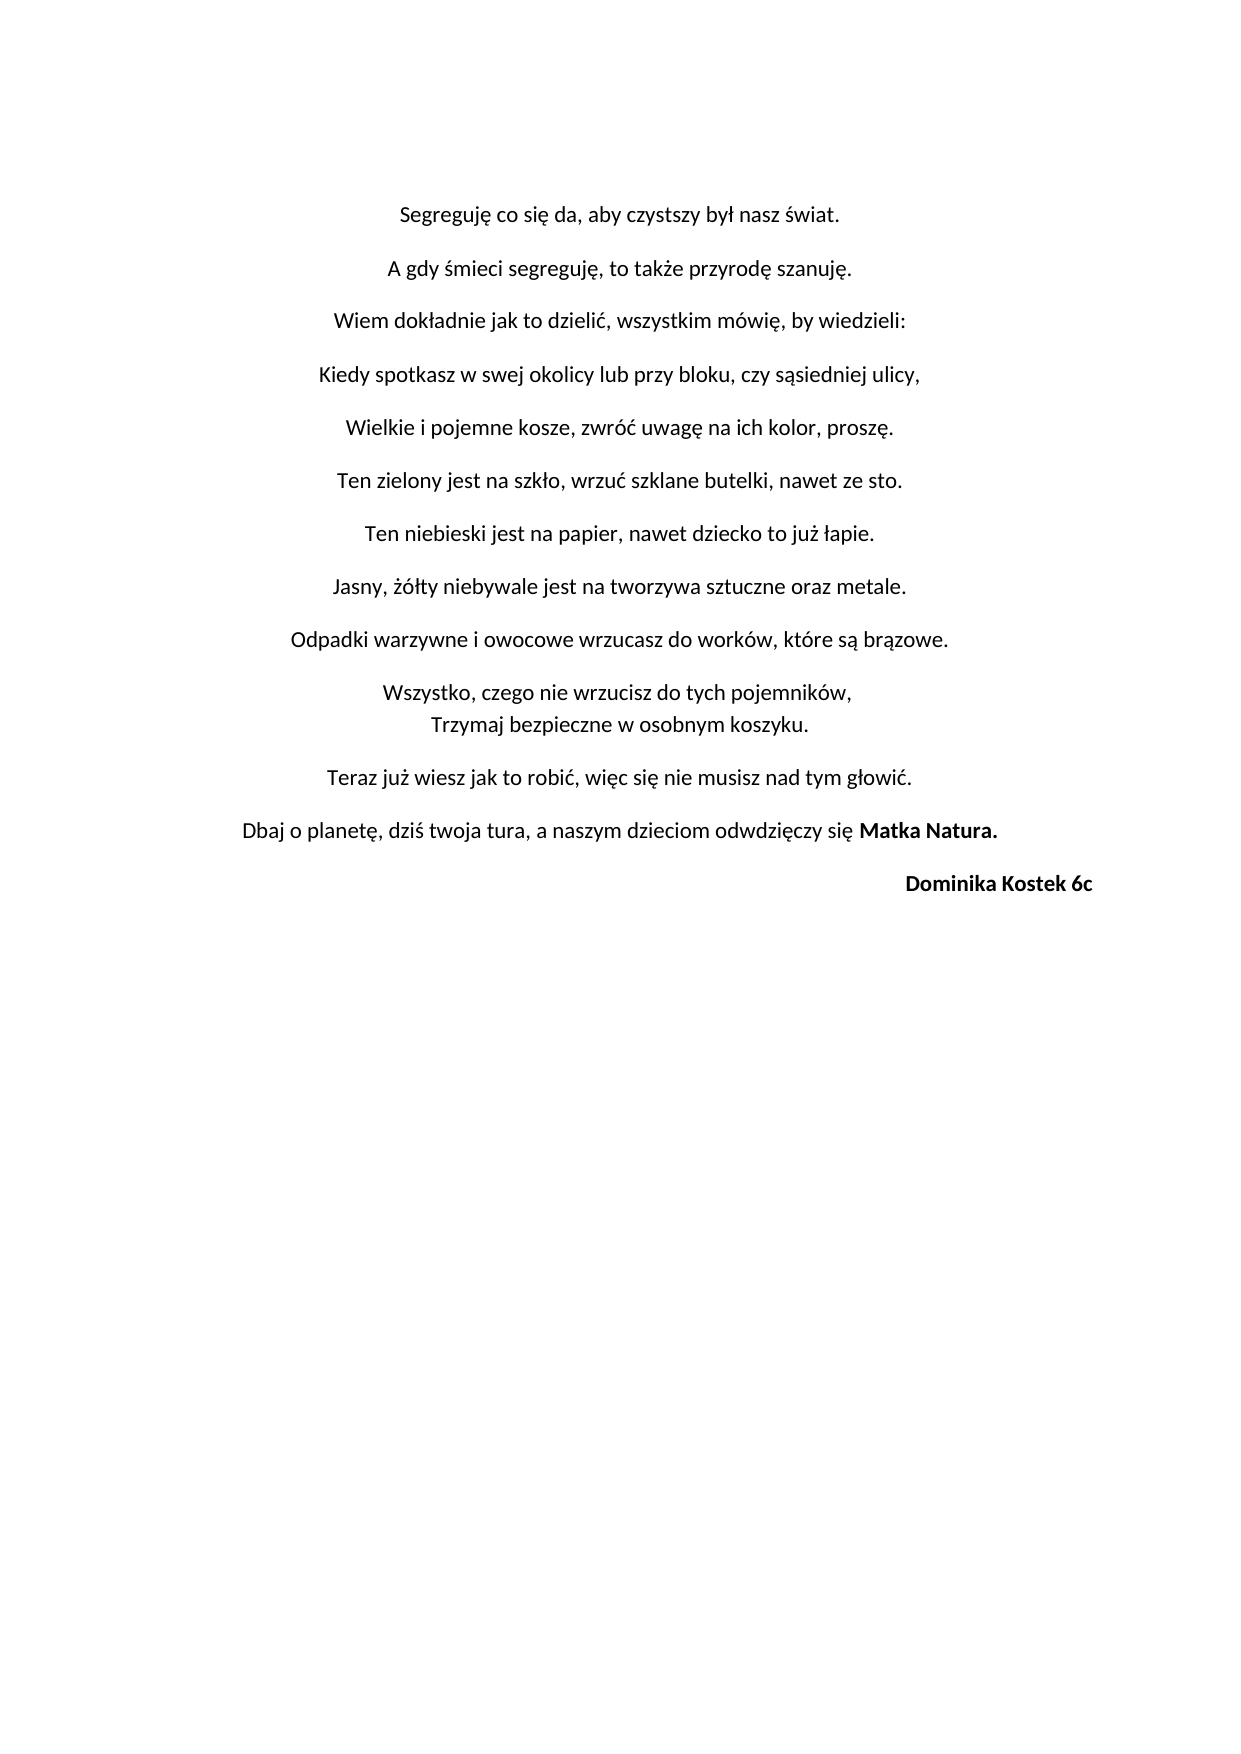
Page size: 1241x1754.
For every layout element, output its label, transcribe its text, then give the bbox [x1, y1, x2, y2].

text Dbaj o planetę, dziś twoja tura, a naszym dzieciom odwdzięczy się Matka Natura. [148, 816, 1093, 844]
text Dominika Kostek 6c [148, 869, 1093, 897]
text Kiedy spotkasz w swej okolicy lub przy bloku, czy sąsiedniej ulicy, [148, 360, 1093, 388]
text Odpadki warzywne i owocowe wrzucasz do worków, które są brązowe. [148, 625, 1093, 653]
text A gdy śmieci segreguję, to także przyrodę szanuję. [148, 254, 1093, 282]
text Teraz już wiesz jak to robić, więc się nie musisz nad tym głowić. [148, 763, 1093, 791]
text Wiem dokładnie jak to dzielić, wszystkim mówię, by wiedzieli: [148, 307, 1093, 335]
text Ten zielony jest na szkło, wrzuć szklane butelki, nawet ze sto. [148, 466, 1093, 494]
text Wielkie i pojemne kosze, zwróć uwagę na ich kolor, proszę. [148, 413, 1093, 441]
text Wszystko, czego nie wrzucisz do tych pojemników, Trzymaj bezpieczne w osobnym koszyku. [148, 678, 1093, 738]
text Ten niebieski jest na papier, nawet dziecko to już łapie. [148, 519, 1093, 547]
text Segreguję co się da, aby czystszy był nasz świat. [148, 201, 1093, 229]
text Jasny, żółty niebywale jest na tworzywa sztuczne oraz metale. [148, 572, 1093, 600]
